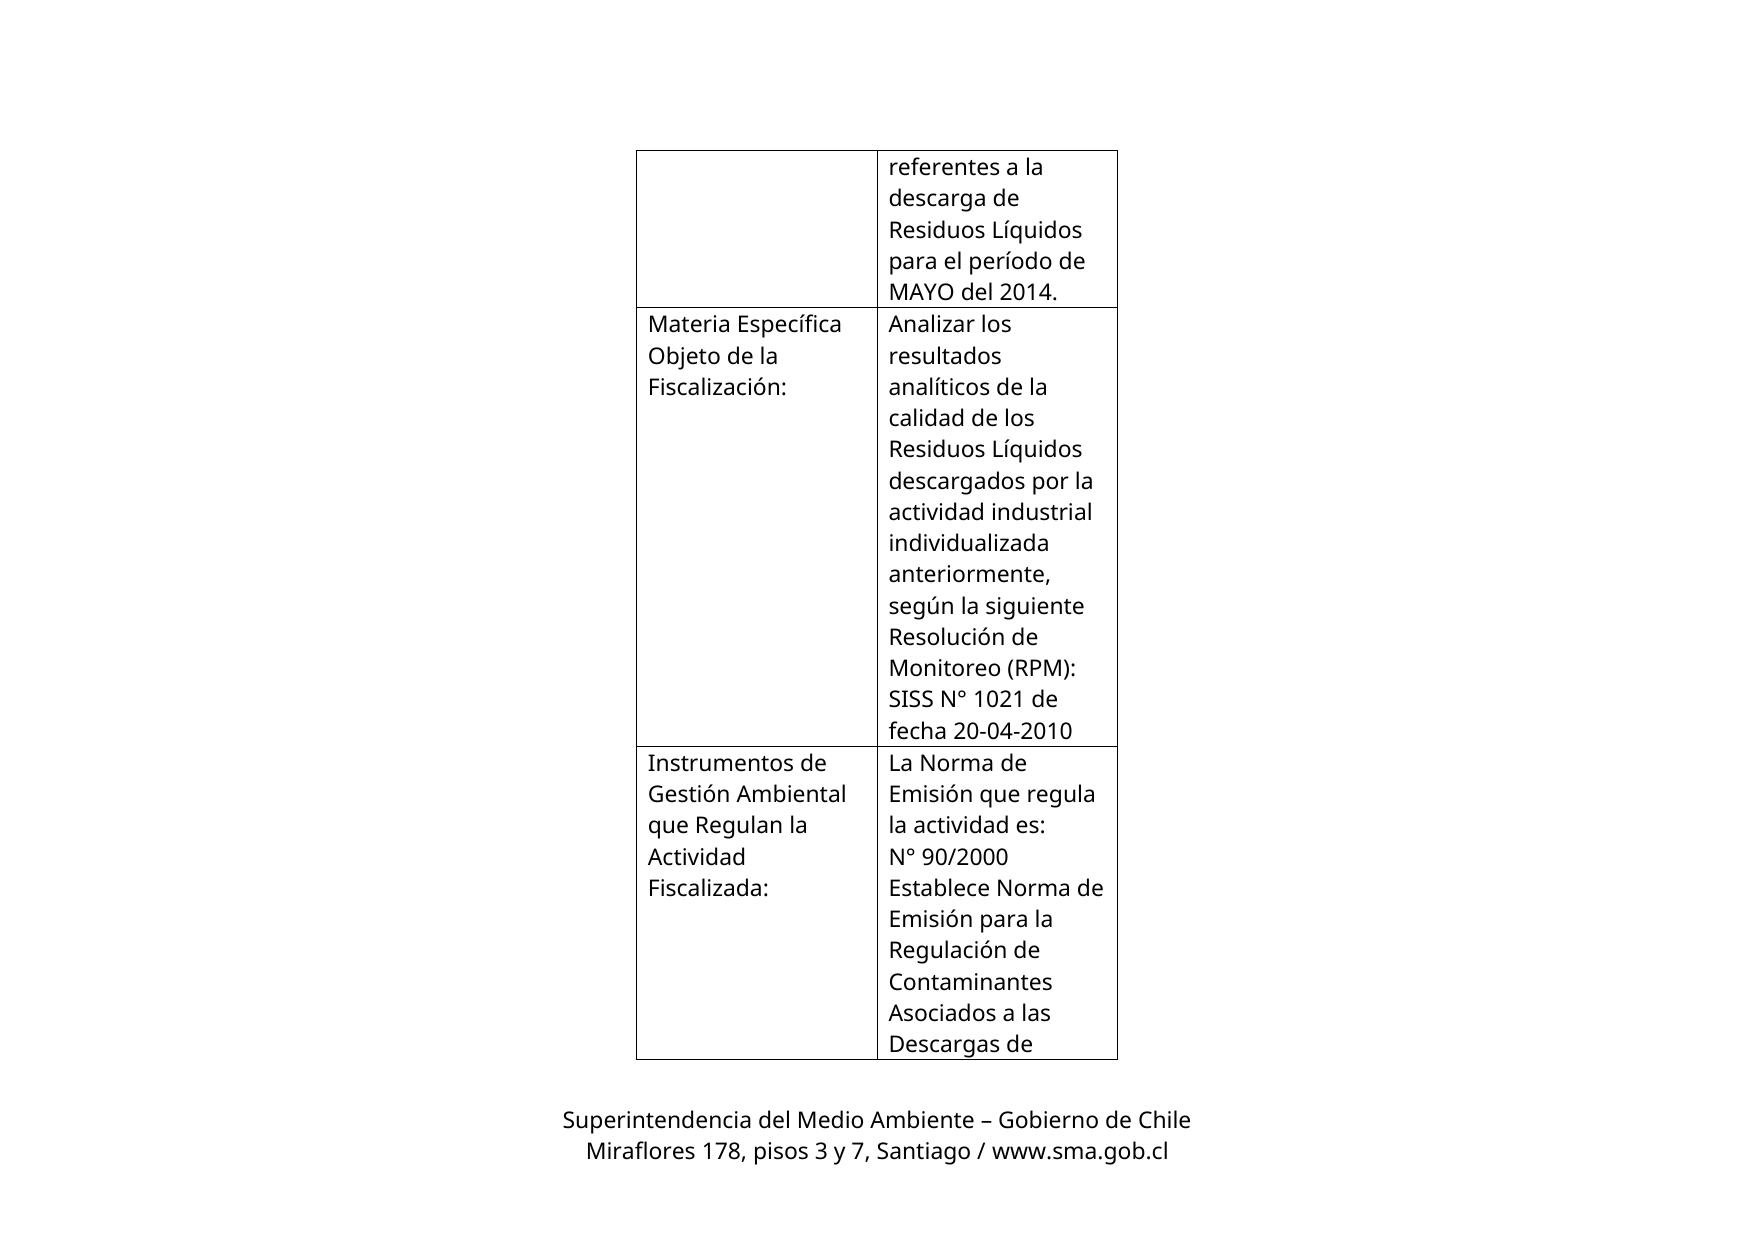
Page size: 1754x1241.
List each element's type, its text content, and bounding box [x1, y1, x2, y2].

table_cell Materia Específica Objeto de la Fiscalización: [637, 308, 877, 746]
table_cell Analizar los resultados analíticos de la calidad de los Residuos Líquidos descargados por la actividad industrial individualizada anteriormente, según la siguiente Resolución de Monitoreo (RPM): SISS N° 1021 de fecha 20-04-2010 [878, 308, 1117, 746]
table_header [878, 151, 1117, 307]
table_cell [637, 747, 877, 1059]
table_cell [878, 747, 1117, 1059]
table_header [637, 151, 877, 307]
